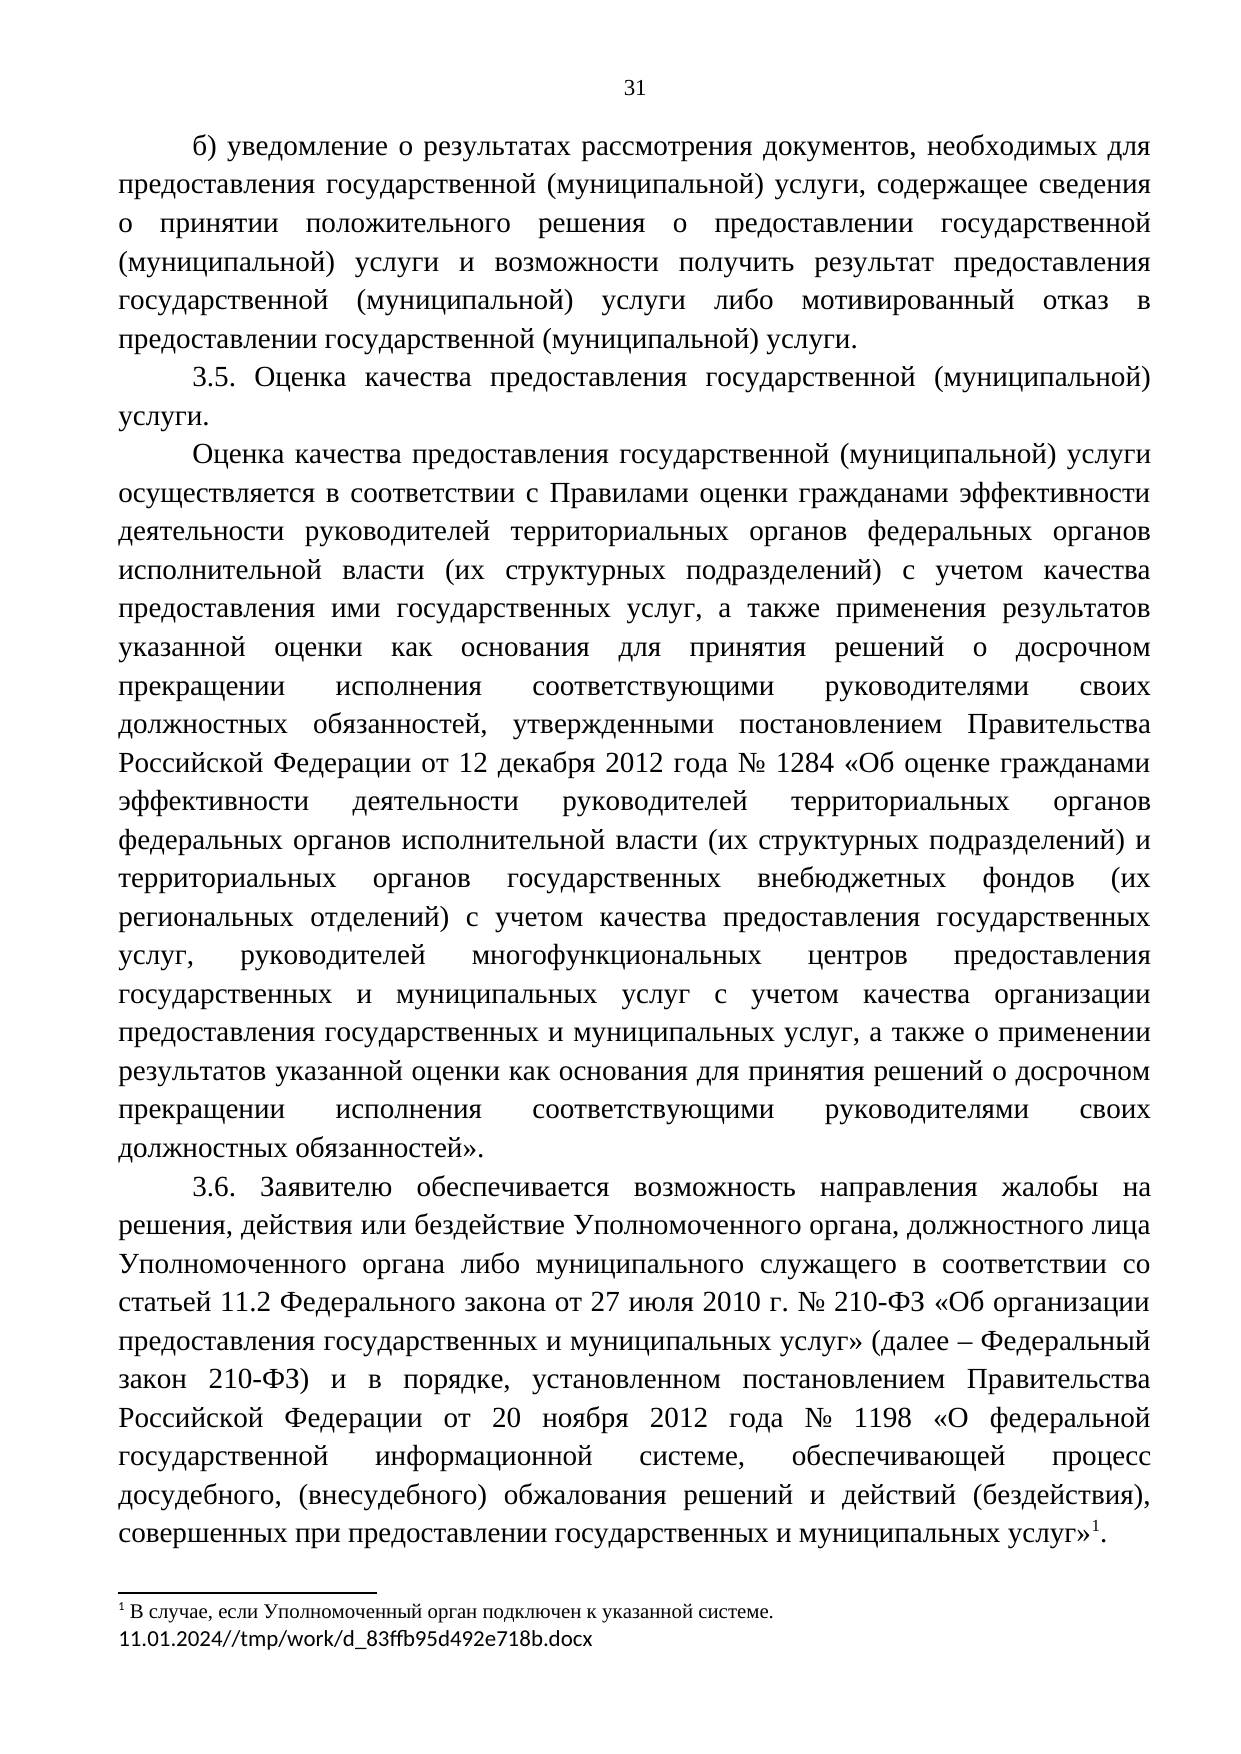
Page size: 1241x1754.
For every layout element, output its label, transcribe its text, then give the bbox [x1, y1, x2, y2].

text 3.6. Заявителю обеспечивается возможность направления жалобы на решения, действия или бездействие Уполномоченного органа, должностного лица Уполномоченного органа либо муниципального служащего в соответствии со статьей 11.2 Федерального закона от 27 июля 2010 г. № 210-ФЗ «Об организации предоставления государственных и муниципальных услуг» (далее – Федеральный закон 210-ФЗ) и в порядке, установленном постановлением Правительства Российской Федерации от 20 ноября 2012 года № 1198 «О федеральной государственной информационной системе, обеспечивающей процесс досудебного, (внесудебного) обжалования решений и действий (бездействия), совершенных при предоставлении государственных и муниципальных услуг». [118, 1169, 1152, 1549]
text 3.5. Оценка качества предоставления государственной (муниципальной) услуги. [118, 359, 1152, 431]
text б) уведомление о результатах рассмотрения документов, необходимых для предоставления государственной (муниципальной) услуги, содержащее сведения о принятии положительного решения о предоставлении государственной (муниципальной) услуги и возможности получить результат предоставления государственной (муниципальной) услуги либо мотивированный отказ в предоставлении государственной (муниципальной) услуги. [118, 128, 1152, 354]
text Оценка качества предоставления государственной (муниципальной) услуги осуществляется в соответствии с Правилами оценки гражданами эффективности деятельности руководителей территориальных органов федеральных органов исполнительной власти (их структурных подразделений) с учетом качества предоставления ими государственных услуг, а также применения результатов указанной оценки как основания для принятия решений о досрочном прекращении исполнения соответствующими руководителями своих должностных обязанностей, утвержденными постановлением Правительства Российской Федерации от 12 декабря 2012 года № 1284 «Об оценке гражданами эффективности деятельности руководителей территориальных органов федеральных органов исполнительной власти (их структурных подразделений) и территориальных органов государственных внебюджетных фондов (их региональных отделений) с учетом качества предоставления государственных услуг, руководителей многофункциональных центров предоставления государственных и муниципальных услуг с учетом качества организации предоставления государственных и муниципальных услуг, а также о применении результатов указанной оценки как основания для принятия решений о досрочном прекращении исполнения соответствующими руководителями своих должностных обязанностей». [118, 436, 1152, 1164]
